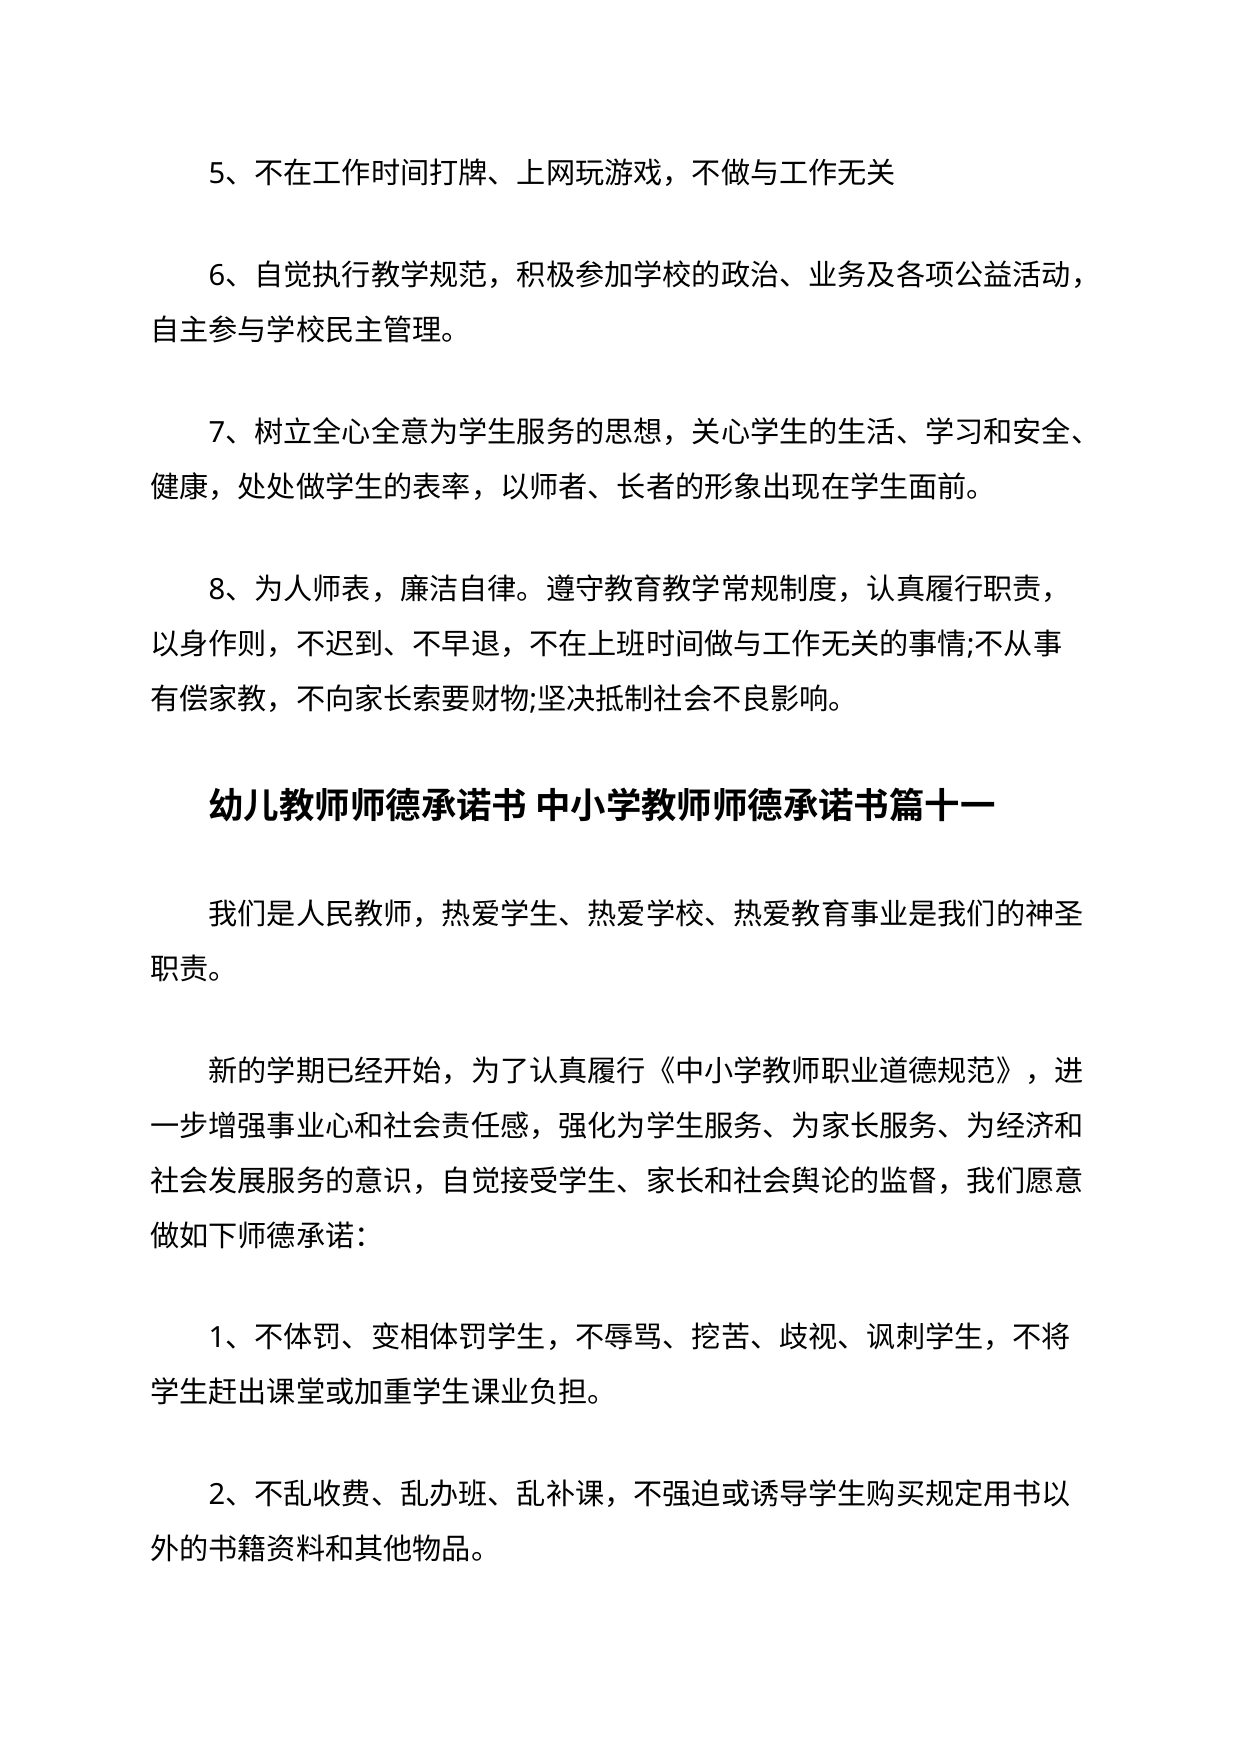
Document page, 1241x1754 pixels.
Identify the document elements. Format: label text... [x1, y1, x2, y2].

text 6、自觉执行教学规范，积极参加学校的政治、业务及各项公益活动，自主参与学校民主管理。 [150, 252, 1090, 349]
text 我们是人民教师，热爱学生、热爱学校、热爱教育事业是我们的神圣职责。 [150, 891, 1090, 988]
text 2、不乱收费、乱办班、乱补课，不强迫或诱导学生购买规定用书以外的书籍资料和其他物品。 [150, 1471, 1090, 1568]
text 1、不体罚、变相体罚学生，不辱骂、挖苦、歧视、讽刺学生，不将学生赶出课堂或加重学生课业负担。 [150, 1314, 1090, 1411]
text 7、树立全心全意为学生服务的思想，关心学生的生活、学习和安全、健康，处处做学生的表率，以师者、长者的形象出现在学生面前。 [150, 409, 1090, 506]
text 8、为人师表，廉洁自律。遵守教育教学常规制度，认真履行职责，以身作则，不迟到、不早退，不在上班时间做与工作无关的事情;不从事有偿家教，不向家长索要财物;坚决抵制社会不良影响。 [150, 566, 1090, 718]
text 新的学期已经开始，为了认真履行《中小学教师职业道德规范》，进一步增强事业心和社会责任感，强化为学生服务、为家长服务、为经济和社会发展服务的意识，自觉接受学生、家长和社会舆论的监督，我们愿意做如下师德承诺： [150, 1048, 1090, 1254]
text 5、不在工作时间打牌、上网玩游戏，不做与工作无关 [150, 150, 1090, 192]
text 幼儿教师师德承诺书 中小学教师师德承诺书篇十一 [150, 777, 1090, 829]
